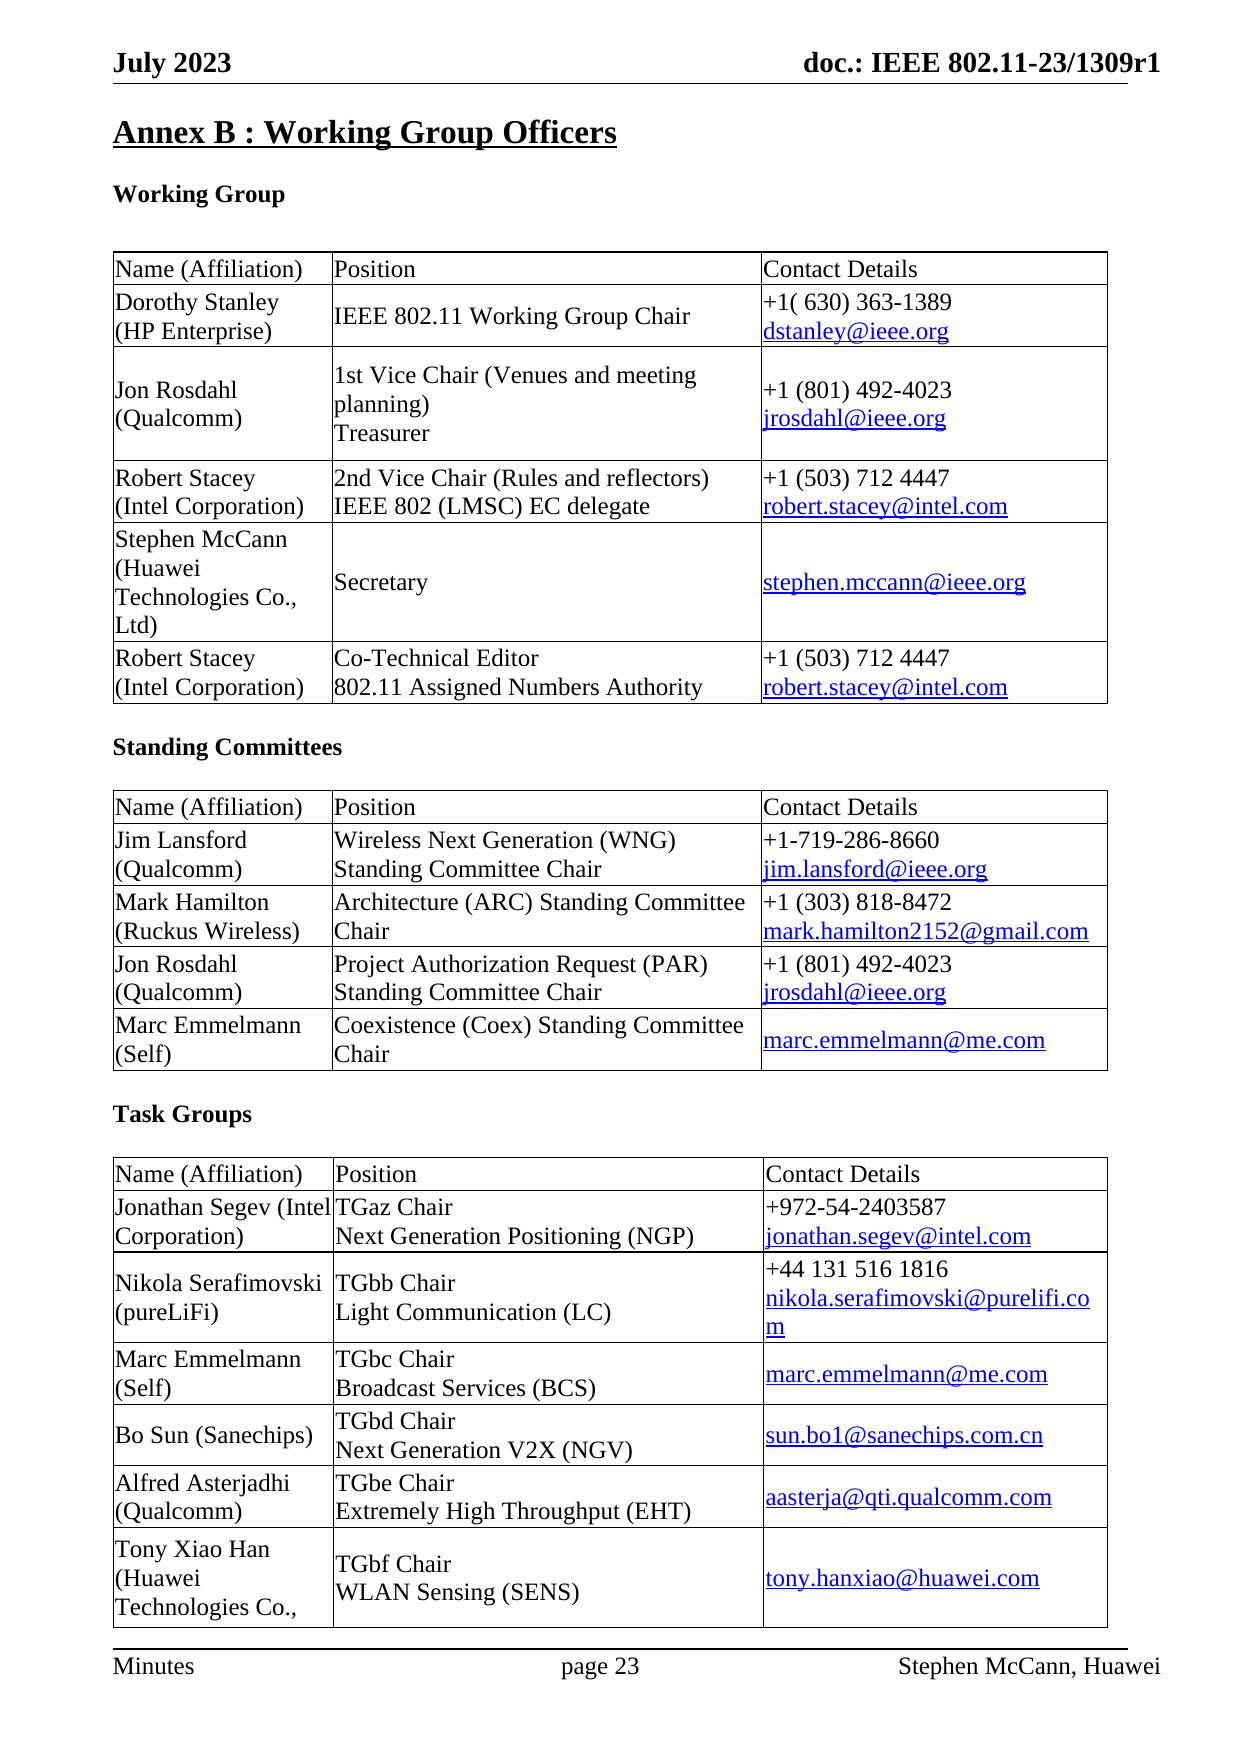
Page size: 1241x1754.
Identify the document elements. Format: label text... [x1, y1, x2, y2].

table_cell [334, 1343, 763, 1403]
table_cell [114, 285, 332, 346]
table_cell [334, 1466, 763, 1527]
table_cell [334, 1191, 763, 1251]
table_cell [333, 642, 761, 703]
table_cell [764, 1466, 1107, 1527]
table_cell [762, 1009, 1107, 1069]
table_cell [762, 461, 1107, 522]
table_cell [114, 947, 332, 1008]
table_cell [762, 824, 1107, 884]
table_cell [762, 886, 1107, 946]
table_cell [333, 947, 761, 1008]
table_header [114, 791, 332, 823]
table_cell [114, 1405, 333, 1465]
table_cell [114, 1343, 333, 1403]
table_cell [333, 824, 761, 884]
text Annex B : Working Group Officers [112, 112, 1128, 151]
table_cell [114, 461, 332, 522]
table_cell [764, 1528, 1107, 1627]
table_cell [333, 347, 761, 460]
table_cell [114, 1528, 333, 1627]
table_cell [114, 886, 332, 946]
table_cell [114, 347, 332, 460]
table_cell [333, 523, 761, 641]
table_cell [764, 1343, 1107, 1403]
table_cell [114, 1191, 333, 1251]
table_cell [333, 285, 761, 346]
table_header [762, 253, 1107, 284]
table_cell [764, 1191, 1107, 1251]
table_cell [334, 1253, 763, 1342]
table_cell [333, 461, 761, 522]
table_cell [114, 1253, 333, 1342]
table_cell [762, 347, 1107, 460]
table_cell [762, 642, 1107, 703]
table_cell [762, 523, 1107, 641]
text Working Group [112, 179, 1128, 208]
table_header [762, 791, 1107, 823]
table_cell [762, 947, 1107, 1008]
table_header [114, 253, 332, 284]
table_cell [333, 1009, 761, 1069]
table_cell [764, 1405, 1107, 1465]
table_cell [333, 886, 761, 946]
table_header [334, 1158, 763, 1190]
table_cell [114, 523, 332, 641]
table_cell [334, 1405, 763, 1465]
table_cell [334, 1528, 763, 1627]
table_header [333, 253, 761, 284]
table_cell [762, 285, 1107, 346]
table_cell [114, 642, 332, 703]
text Task Groups [112, 1099, 1128, 1128]
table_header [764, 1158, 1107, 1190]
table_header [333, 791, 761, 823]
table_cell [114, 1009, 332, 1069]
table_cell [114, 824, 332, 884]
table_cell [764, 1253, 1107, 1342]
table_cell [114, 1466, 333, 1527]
text Standing Committees [112, 732, 1128, 761]
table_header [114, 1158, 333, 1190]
